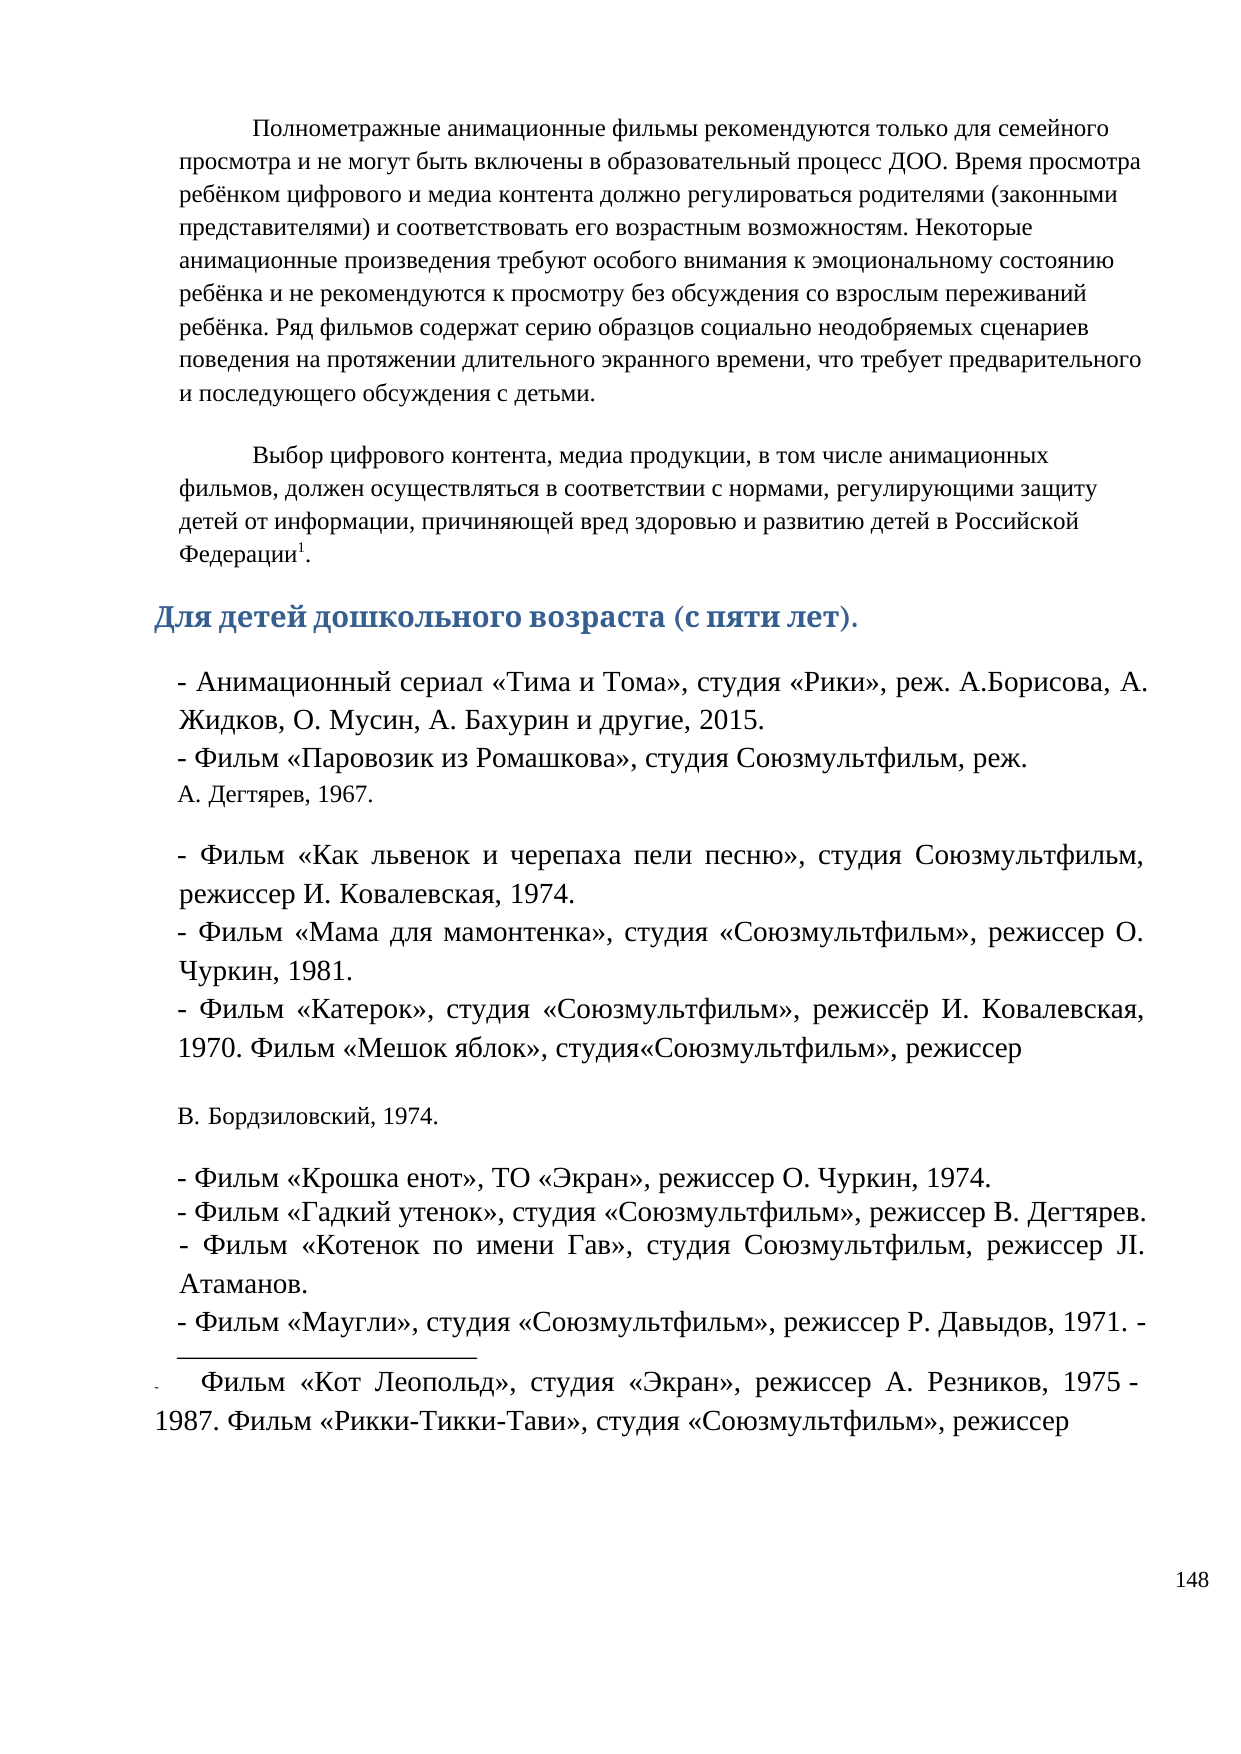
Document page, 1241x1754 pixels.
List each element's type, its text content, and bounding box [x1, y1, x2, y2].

text Выбор цифрового контента, медиа продукции, в том числе анимационных фильмов, должен осуществляться в соответствии с нормами, регулирующими защиту детей от информации, причиняющей вред здоровью и развитию детей в Российской Федерации1. [179, 440, 1149, 568]
list Фильм «Как львенок и черепаха пели песню», студия Союзмультфильм, режиссер И. Ковалевская, 1974. [177, 837, 1147, 909]
list Анимационный сериал «Тима и Тома», студия «Рики», реж. А.Борисова, А. Жидков, О. Мусин, А. Бахурин и другие, 2015. [177, 664, 1152, 736]
text В. Бордзиловский, 1974. [177, 1098, 1209, 1131]
text Полнометражные анимационные фильмы рекомендуются только для семейного просмотра и не могут быть включены в образовательный процесс ДОО. Время просмотра ребёнком цифрового и медиа контента должно регулироваться родителями (законными представителями) и соответствовать его возрастным возможностям. Некоторые анимационные произведения требуют особого внимания к эмоциональному состоянию ребёнка и не рекомендуются к просмотру без обсуждения со взрослым переживаний ребёнка. Ряд фильмов содержат серию образцов социально неодобряемых сценариев поведения на протяжении длительного экранного времени, что требует предварительного и последующего обсуждения с детьми. [179, 113, 1150, 406]
list Фильм «Мама для мамонтенка», студия «Союзмультфильм», режиссер О. Чуркин, 1981. [177, 914, 1146, 986]
list Фильм «Крошка енот», ТО «Экран», режиссер О. Чуркин, 1974. [177, 1160, 1209, 1194]
list Фильм «Кот Леопольд», студия «Экран», режиссер А. Резников, 1975 - 1987. Фильм «Рикки-Тикки-Тави», студия «Союзмультфильм», режиссер [154, 1338, 1148, 1436]
list Фильм «Паровозик из Ромашкова», студия Союзмультфильм, реж. [177, 741, 1209, 774]
list Фильм «Котенок по имени Гав», студия Союзмультфильм, режиссер JI. Атаманов. [179, 1227, 1148, 1299]
text A. Дегтярев, 1967. [177, 779, 1209, 808]
list Фильм «Маугли», студия «Союзмультфильм», режиссер Р. Давыдов, 1971. - [177, 1304, 1209, 1338]
list Фильм «Гадкий утенок», студия «Союзмультфильм», режиссер В. Дегтярев. [177, 1194, 1209, 1227]
subtitle Для детей дошкольного возраста (с пяти лет). [154, 601, 1209, 634]
list Фильм «Катерок», студия «Союзмультфильм», режиссёр И. Ковалевская, 1970. Фильм «Мешок яблок», студия«Союзмультфильм», режиссер [177, 991, 1147, 1063]
